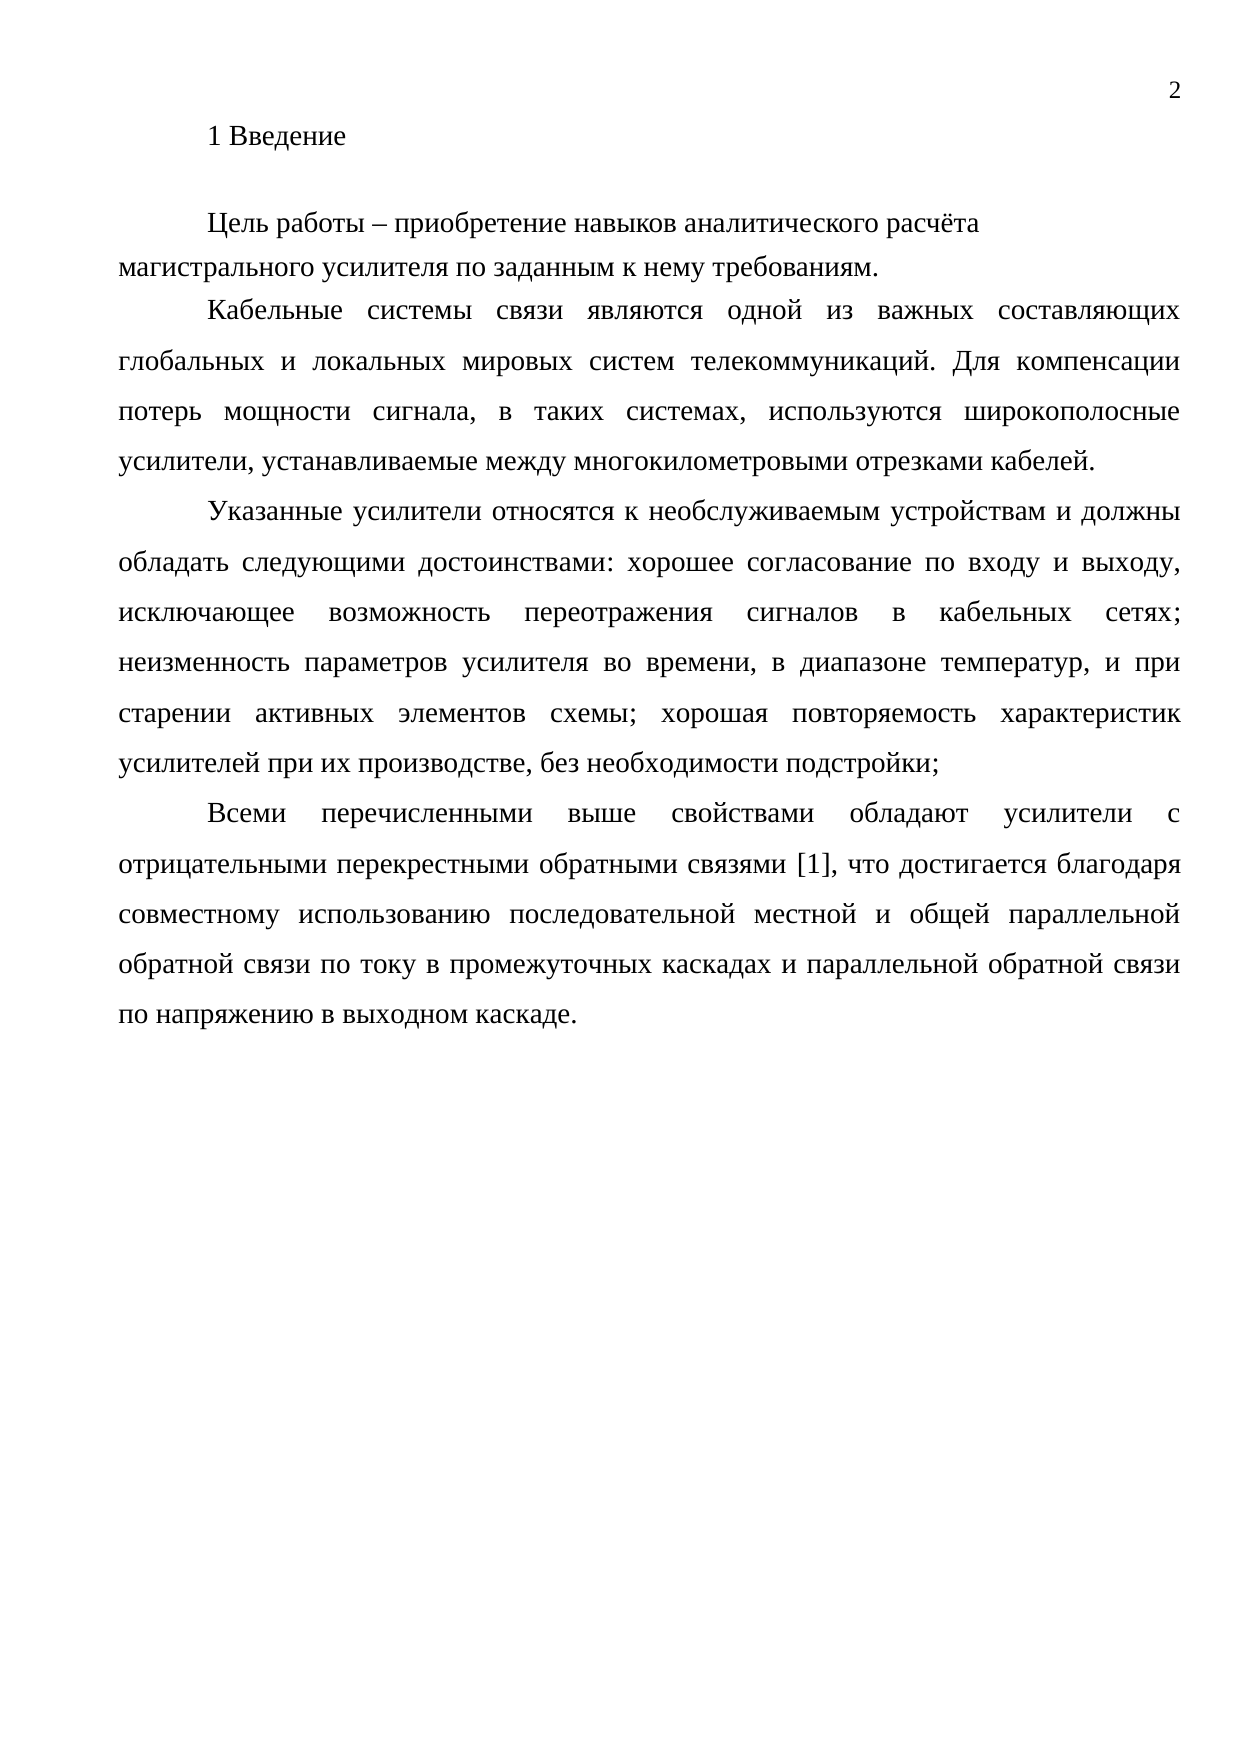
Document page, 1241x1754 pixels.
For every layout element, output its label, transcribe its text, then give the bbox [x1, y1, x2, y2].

text 1 Введение [118, 118, 1181, 152]
text Кабельные системы связи являются одной из важных составляющих глобальных и локальных мировых систем телекоммуникаций. Для компенсации потерь мощности сигнала, в таких системах, используются широкополосные усилители, устанавливаемые между многокилометровыми отрезками кабелей. [118, 292, 1181, 477]
text Всеми перечисленными выше свойствами обладают усилители с отрицательными перекрестными обратными связями [1], что достигается благодаря совместному использованию последовательной местной и общей параллельной обратной связи по току в промежуточных каскадах и параллельной обратной связи по напряжению в выходном каскаде. [118, 795, 1181, 1030]
text Указанные усилители относятся к необслуживаемым устройствам и должны обладать следующими достоинствами: хорошее согласование по входу и выходу, исключающее возможность переотражения сигналов в кабельных сетях; неизменность параметров усилителя во времени, в диапазоне температур, и при старении активных элементов схемы; хорошая повторяемость характеристик усилителей при их производстве, без необходимости подстройки; [118, 493, 1181, 779]
text Цель работы – приобретение навыков аналитического расчёта магистрального усилителя по заданным к нему требованиям. [118, 205, 1181, 282]
